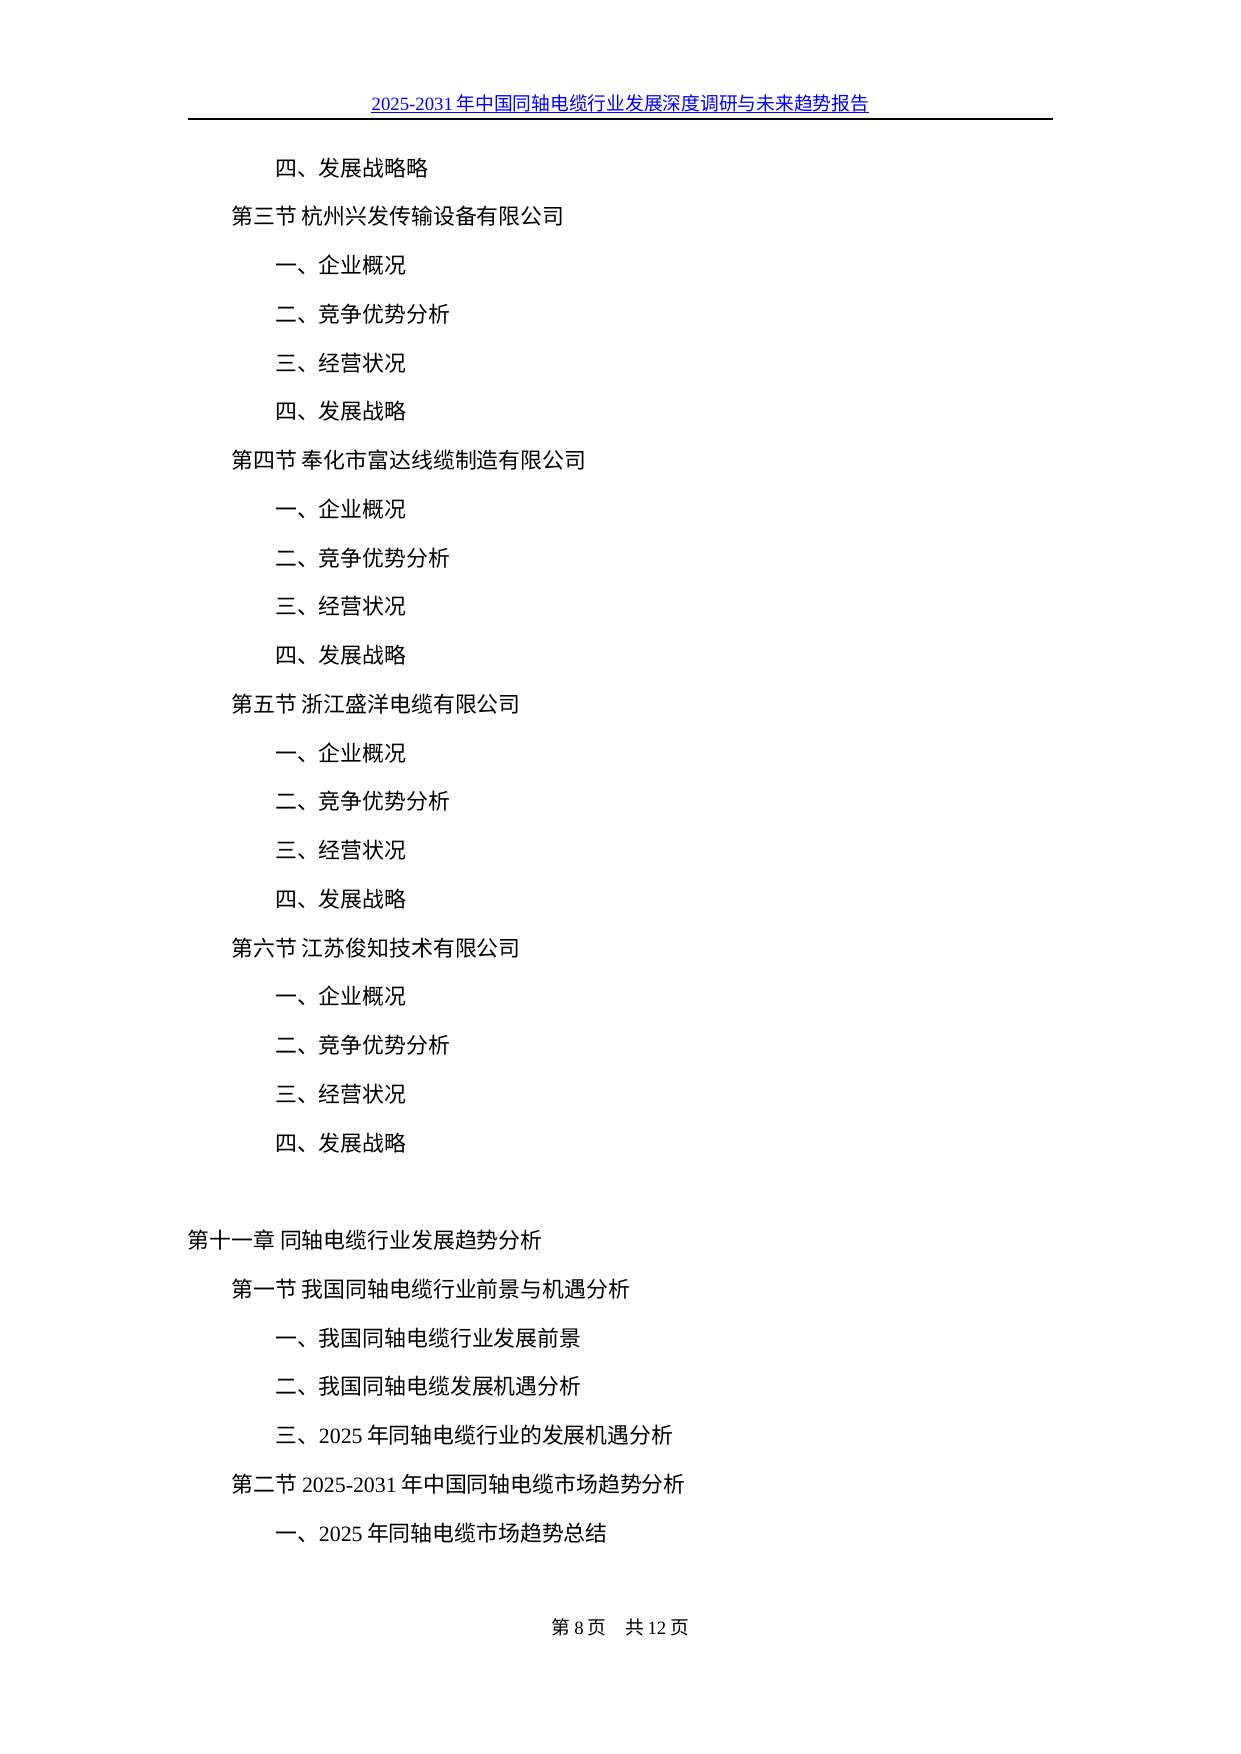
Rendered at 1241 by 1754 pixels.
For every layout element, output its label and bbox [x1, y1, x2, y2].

text [187, 150, 1053, 1548]
